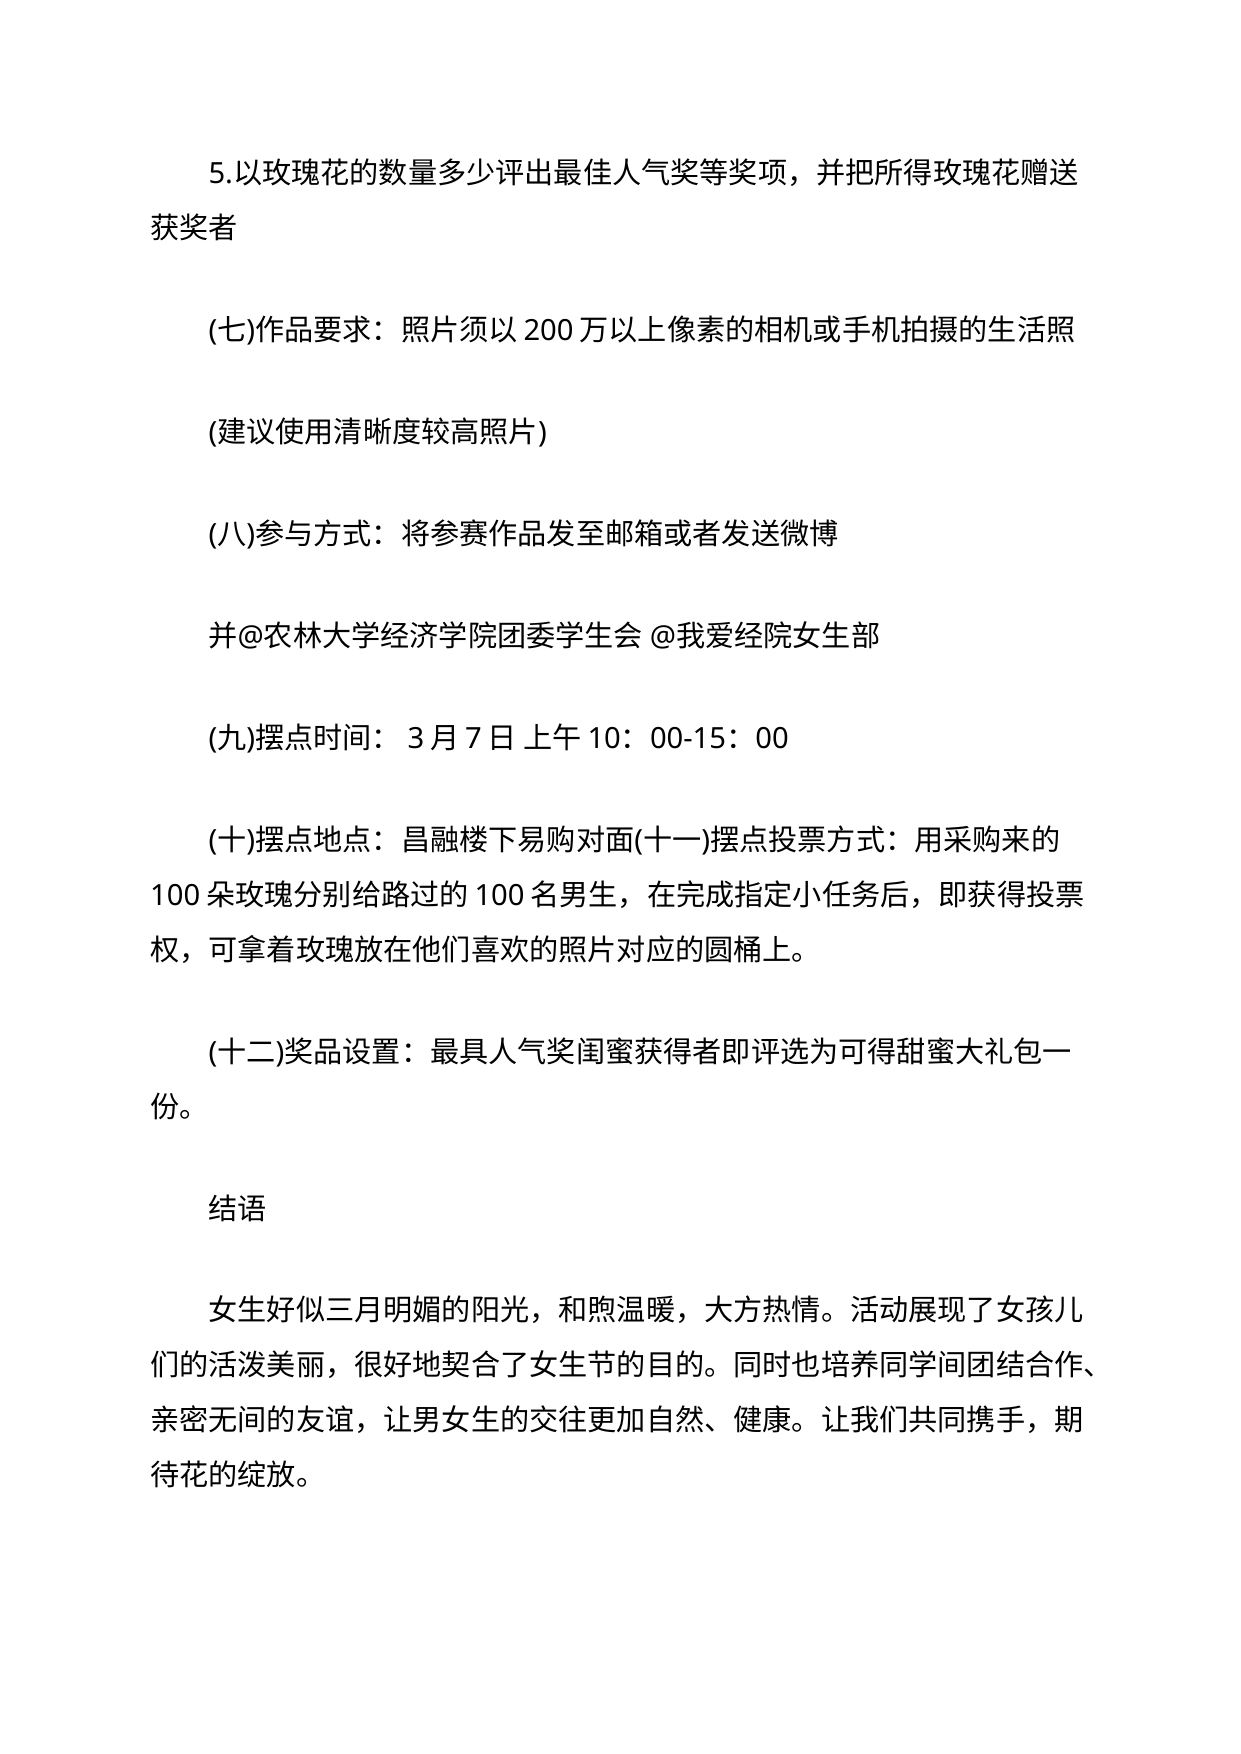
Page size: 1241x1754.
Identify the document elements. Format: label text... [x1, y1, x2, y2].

text (十)摆点地点：昌融楼下易购对面(十一)摆点投票方式：用采购来的100朵玫瑰分别给路过的100名男生，在完成指定小任务后，即获得投票权，可拿着玫瑰放在他们喜欢的照片对应的圆桶上。 [150, 817, 1090, 969]
text 5.以玫瑰花的数量多少评出最佳人气奖等奖项，并把所得玫瑰花赠送获奖者 [150, 150, 1090, 247]
text 并@农林大学经济学院团委学生会 @我爱经院女生部 [150, 613, 1090, 655]
text (十二)奖品设置：最具人气奖闺蜜获得者即评选为可得甜蜜大礼包一份。 [150, 1028, 1090, 1126]
text 女生好似三月明媚的阳光，和煦温暖，大方热情。活动展现了女孩儿们的活泼美丽，很好地契合了女生节的目的。同时也培养同学间团结合作、亲密无间的友谊，让男女生的交往更加自然、健康。让我们共同携手，期待花的绽放。 [150, 1287, 1090, 1494]
text 结语 [150, 1185, 1090, 1227]
text (建议使用清晰度较高照片) [150, 409, 1090, 451]
text (七)作品要求：照片须以200万以上像素的相机或手机拍摄的生活照 [150, 307, 1090, 349]
text (九)摆点时间： 3月7日 上午10：00-15：00 [150, 715, 1090, 757]
text (八)参与方式：将参赛作品发至邮箱或者发送微博 [150, 511, 1090, 553]
